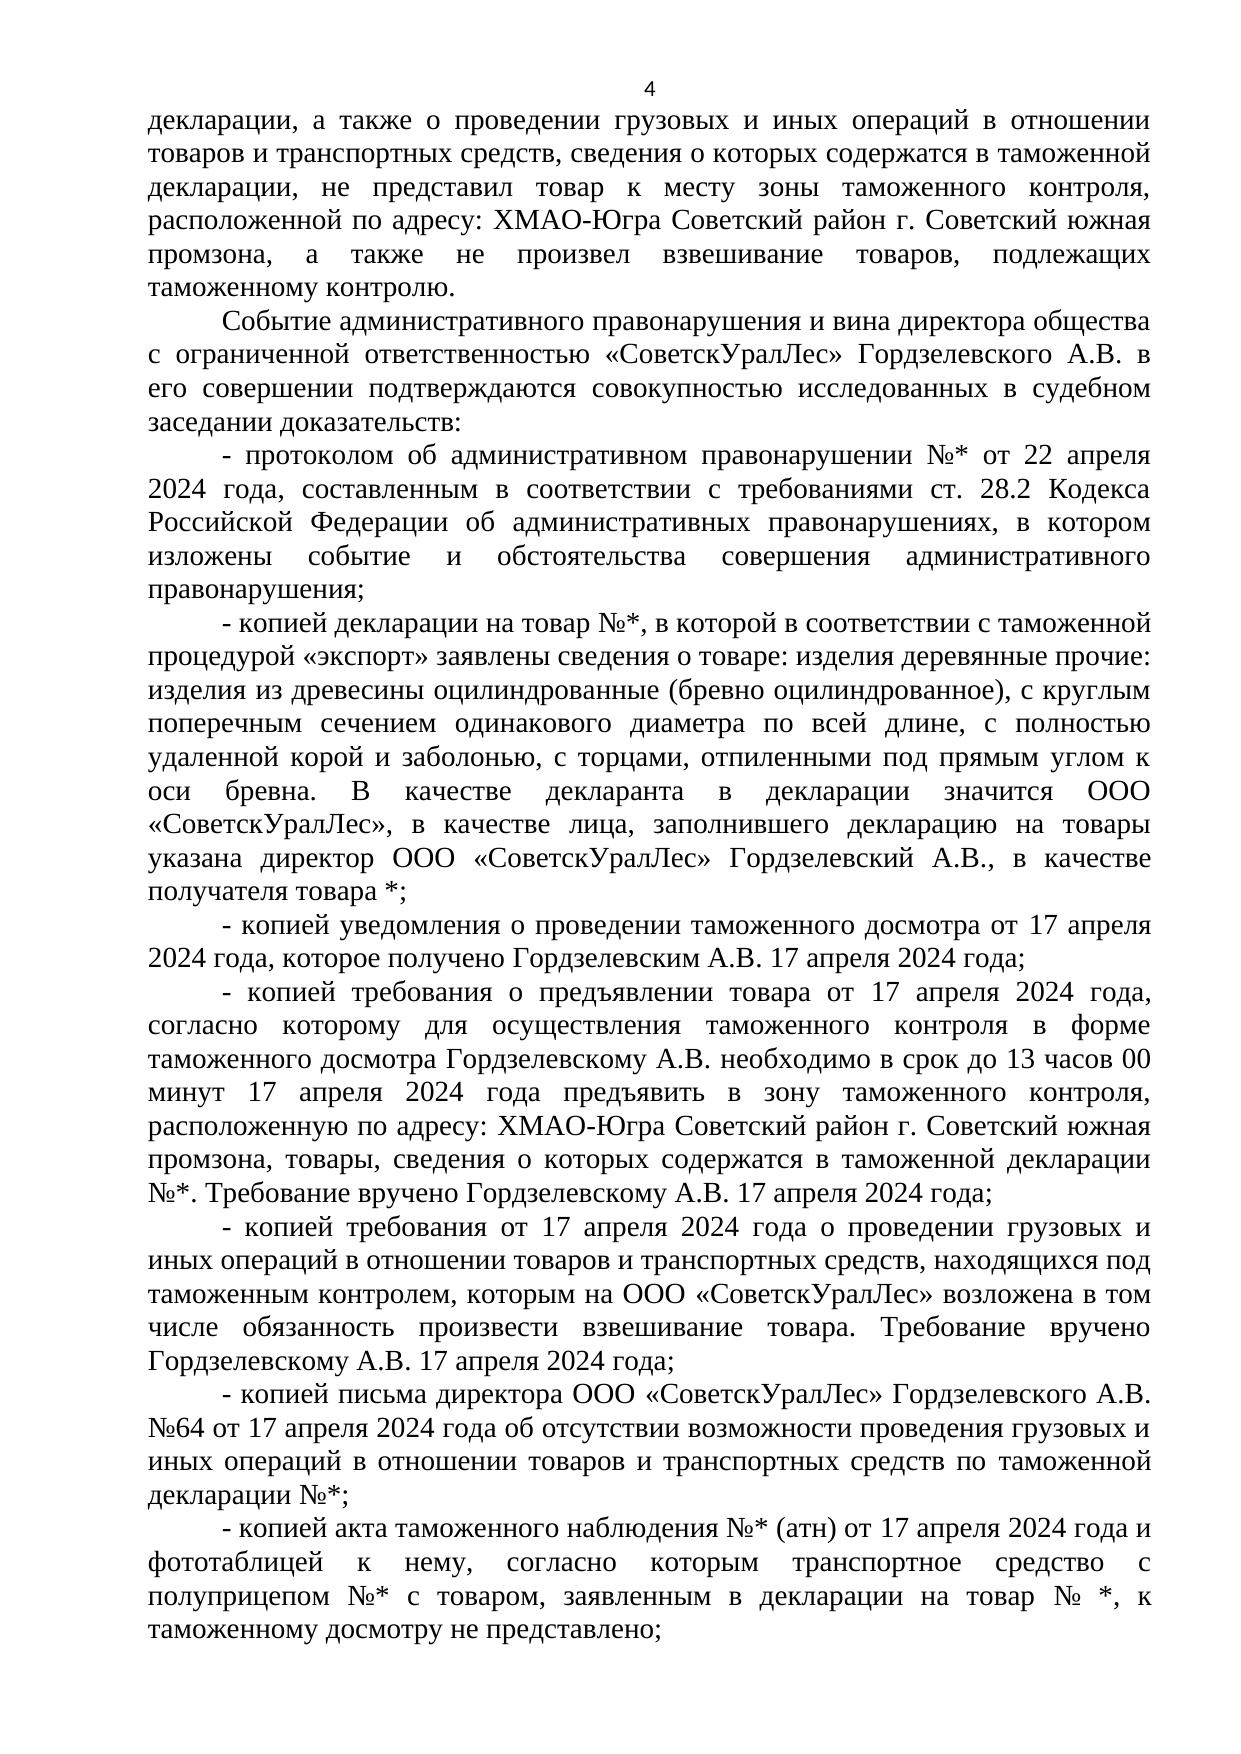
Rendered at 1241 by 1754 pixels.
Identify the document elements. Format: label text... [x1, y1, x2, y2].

text - копией декларации на товар №*, в которой в соответствии с таможенной процедурой «экспорт» заявлены сведения о товаре: изделия деревянные прочие: изделия из древесины оцилиндрованные (бревно оцилиндрованное), с круглым поперечным сечением одинакового диаметра по всей длине, с полностью удаленной корой и заболонью, с торцами, отпиленными под прямым углом к оси бревна. В качестве декларанта в декларации значится ООО «СоветскУралЛес», в качестве лица, заполнившего декларацию на товары указана директор ООО «СоветскУралЛес» Гордзелевский А.В., в качестве получателя товара *; [148, 605, 1152, 907]
text - копией письма директора ООО «СоветскУралЛес» Гордзелевского А.В. №64 от 17 апреля 2024 года об отсутствии возможности проведения грузовых и иных операций в отношении товаров и транспортных средств по таможенной декларации №*; [148, 1376, 1152, 1511]
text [148, 102, 1152, 303]
text - протоколом об административном правонарушении №* от 22 апреля 2024 года, составленным в соответствии с требованиями ст. 28.2 Кодекса Российской Федерации об административных правонарушениях, в котором изложены событие и обстоятельства совершения административного правонарушения; [148, 437, 1152, 605]
text - копией уведомления о проведении таможенного досмотра от 17 апреля 2024 года, которое получено Гордзелевским А.В. 17 апреля 2024 года; [148, 907, 1152, 974]
text - копией требования от 17 апреля 2024 года о проведении грузовых и иных операций в отношении товаров и транспортных средств, находящихся под таможенным контролем, которым на ООО «СоветскУралЛес» возложена в том числе обязанность произвести взвешивание товара. Требование вручено Гордзелевскому А.В. 17 апреля 2024 года; [148, 1209, 1152, 1376]
text - копией акта таможенного наблюдения №* (атн) от 17 апреля 2024 года и фототаблицей к нему, согласно которым транспортное средство с полуприцепом №* с товаром, заявленным в декларации на товар № *, к таможенному досмотру не представлено; [148, 1511, 1152, 1645]
text Событие административного правонарушения и вина директора общества с ограниченной ответственностью «СоветскУралЛес» Гордзелевского А.В. в его совершении подтверждаются совокупностью исследованных в судебном заседании доказательств: [148, 303, 1152, 437]
text - копией требования о предъявлении товара от 17 апреля 2024 года, согласно которому для осуществления таможенного контроля в форме таможенного досмотра Гордзелевскому А.В. необходимо в срок до 13 часов 00 минут 17 апреля 2024 года предъявить в зону таможенного контроля, расположенную по адресу: ХМАО-Югра Советский район г. Советский южная промзона, товары, сведения о которых содержатся в таможенной декларации №*. Требование вручено Гордзелевскому А.В. 17 апреля 2024 года; [148, 974, 1152, 1209]
